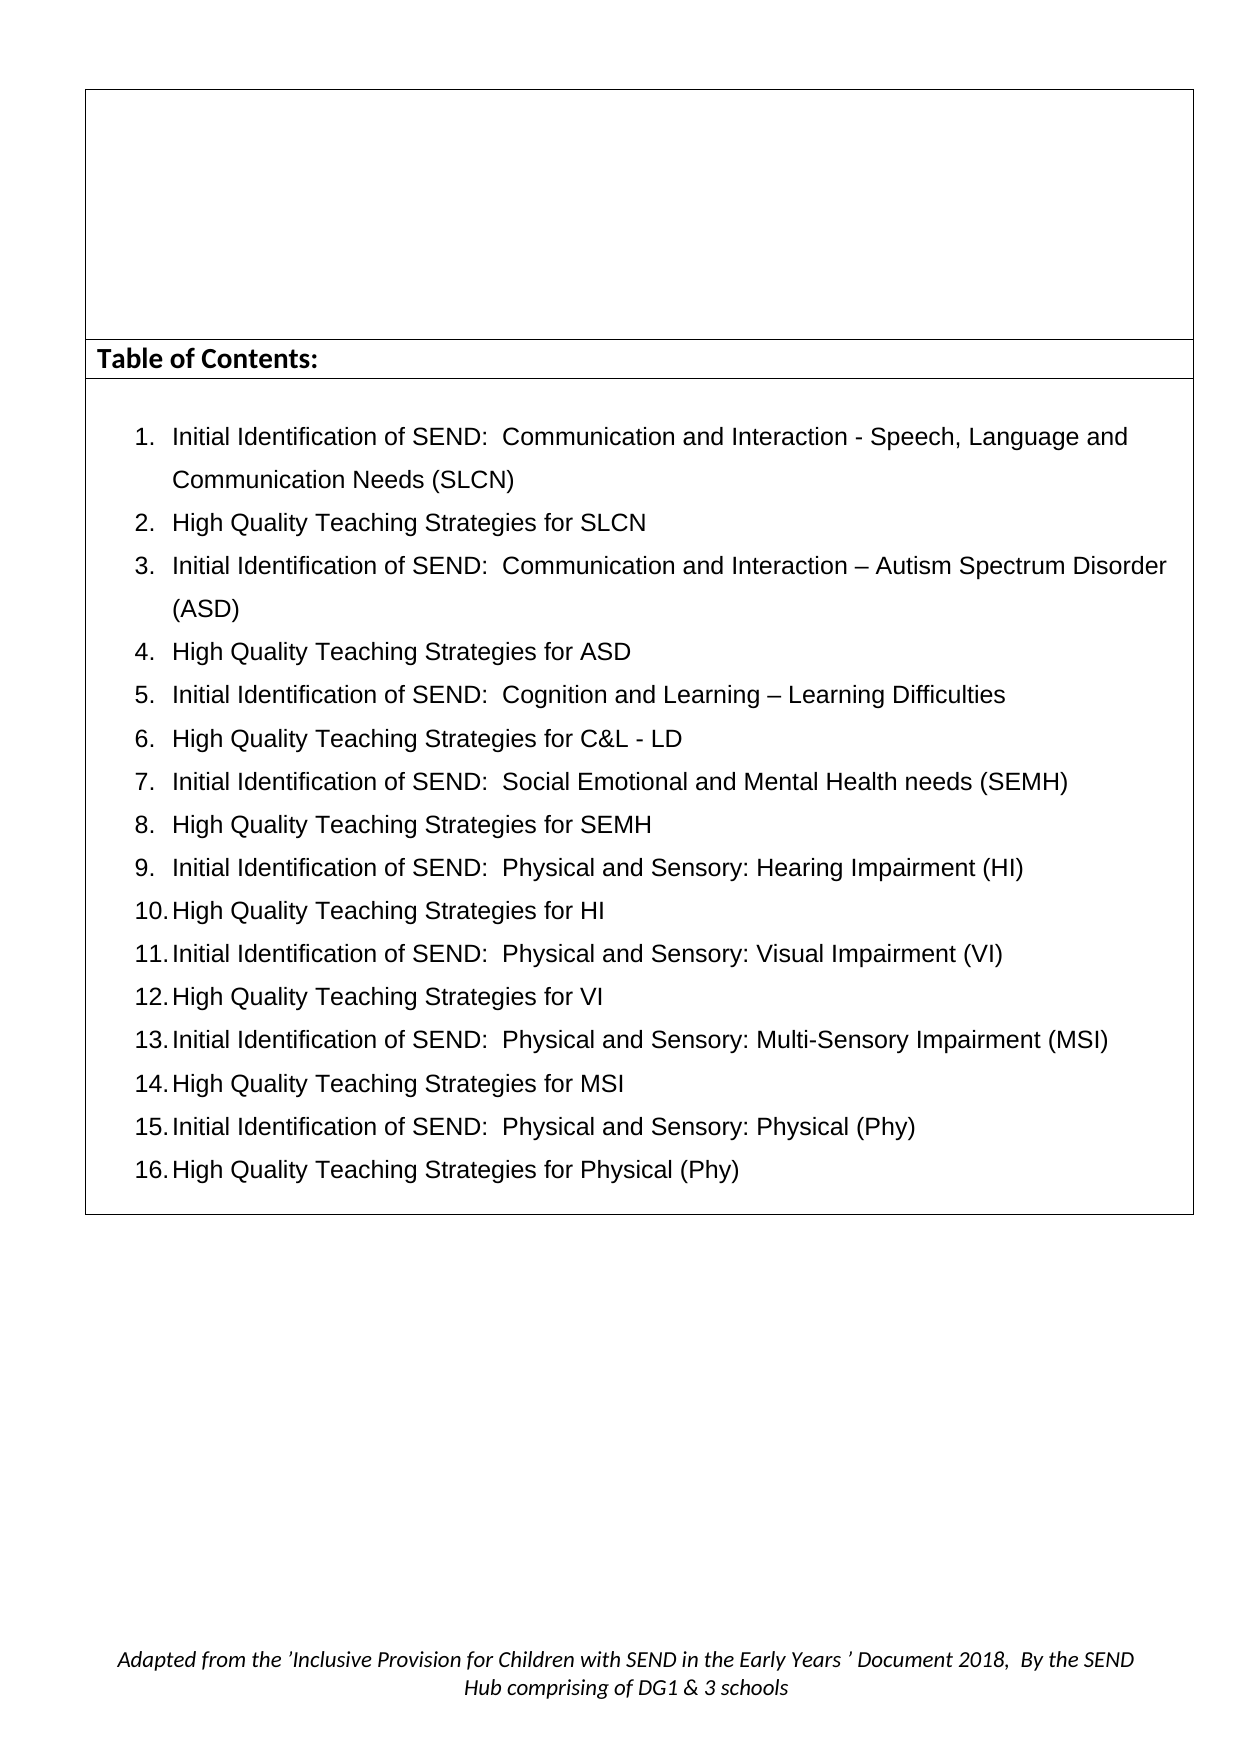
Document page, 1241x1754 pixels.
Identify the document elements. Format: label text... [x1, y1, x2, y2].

table_cell Table of Contents: [86, 340, 1193, 378]
table_cell Initial Identification of SEND: Communication and Interaction - Speech, Language and Communication Needs (SLCN) High Quality Teaching Strategies for SLCN Initial Identification of SEND: Communication and Interaction – Autism Spectrum Disorder (ASD) High Quality Teaching Strategies for ASD Initial Identification of SEND: Cognition and Learning – Learning Difficulties High Quality Teaching Strategies for C&L - LD Initial Identification of SEND: Social Emotional and Mental Health needs (SEMH) High Quality Teaching Strategies for SEMH Initial Identification of SEND: Physical and Sensory: Hearing Impairment (HI) High Quality Teaching Strategies for HI Initial Identification of SEND: Physical and Sensory: Visual Impairment (VI) High Quality Teaching Strategies for VI Initial Identification of SEND: Physical and Sensory: Multi-Sensory Impairment (MSI) High Quality Teaching Strategies for MSI Initial Identification of SEND: Physical and Sensory: Physical (Phy) High Quality Teaching Strategies for Physical (Phy) [86, 379, 1193, 1213]
table_header [86, 90, 1193, 339]
